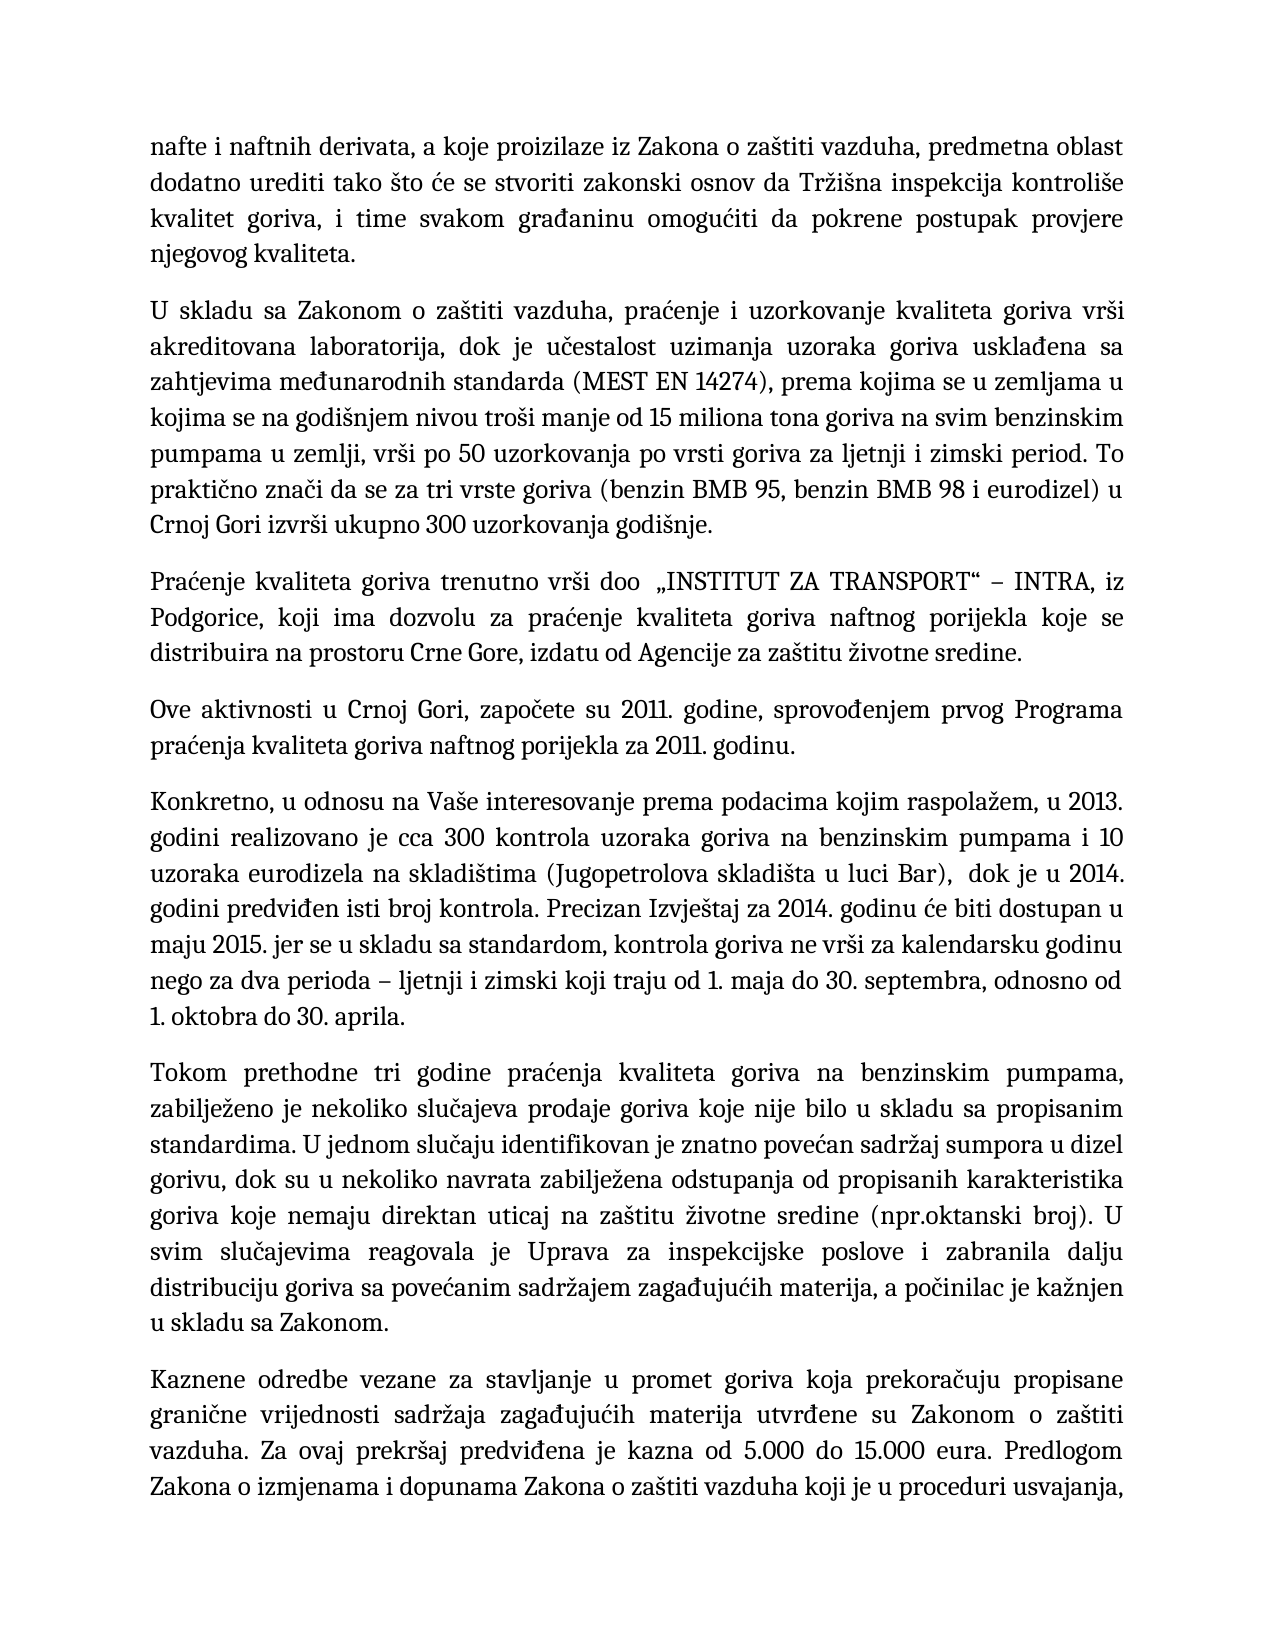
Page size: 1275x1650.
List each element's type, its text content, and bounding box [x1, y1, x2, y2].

text Praćenje kvaliteta goriva trenutno vrši doo „INSTITUT ZA TRANSPORT“ – INTRA, iz Podgorice, koji ima dozvolu za praćenje kvaliteta goriva naftnog porijekla koje se distribuira na prostoru Crne Gore, izdatu od Agencije za zaštitu životne sredine. [150, 566, 1125, 668]
text U skladu sa Zakonom o zaštiti vazduha, praćenje i uzorkovanje kvaliteta goriva vrši akreditovana laboratorija, dok je učestalost uzimanja uzoraka goriva usklađena sa zahtjevima međunarodnih standarda (MEST EN 14274), prema kojima se u zemljama u kojima se na godišnjem nivou troši manje od 15 miliona tona goriva na svim benzinskim pumpama u zemlji, vrši po 50 uzorkovanja po vrsti goriva za ljetnji i zimski period. To praktično znači da se za tri vrste goriva (benzin BMB 95, benzin BMB 98 i eurodizel) u Crnoj Gori izvrši ukupno 300 uzorkovanja godišnje. [150, 295, 1125, 541]
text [150, 1364, 1125, 1502]
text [150, 131, 1125, 269]
text Tokom prethodne tri godine praćenja kvaliteta goriva na benzinskim pumpama, zabilježeno je nekoliko slučajeva prodaje goriva koje nije bilo u skladu sa propisanim standardima. U jednom slučaju identifikovan je znatno povećan sadržaj sumpora u dizel gorivu, dok su u nekoliko navrata zabilježena odstupanja od propisanih karakteristika goriva koje nemaju direktan uticaj na zaštitu životne sredine (npr.oktanski broj). U svim slučajevima reagovala je Uprava za inspekcijske poslove i zabranila dalju distribuciju goriva sa povećanim sadržajem zagađujućih materija, a počinilac je kažnjen u skladu sa Zakonom. [150, 1057, 1125, 1338]
text Ove aktivnosti u Crnoj Gori, započete su 2011. godine, sprovođenjem prvog Programa praćenja kvaliteta goriva naftnog porijekla za 2011. godinu. [150, 694, 1125, 761]
text Konkretno, u odnosu na Vaše interesovanje prema podacima kojim raspolažem, u 2013. godini realizovano je cca 300 kontrola uzoraka goriva na benzinskim pumpama i 10 uzoraka eurodizela na skladištima (Jugopetrolova skladišta u luci Bar), dok je u 2014. godini predviđen isti broj kontrola. Precizan Izvještaj za 2014. godinu će biti dostupan u maju 2015. jer se u skladu sa standardom, kontrola goriva ne vrši za kalendarsku godinu nego za dva perioda – ljetnji i zimski koji traju od 1. maja do 30. septembra, odnosno od 1. oktobra do 30. aprila. [150, 786, 1125, 1032]
